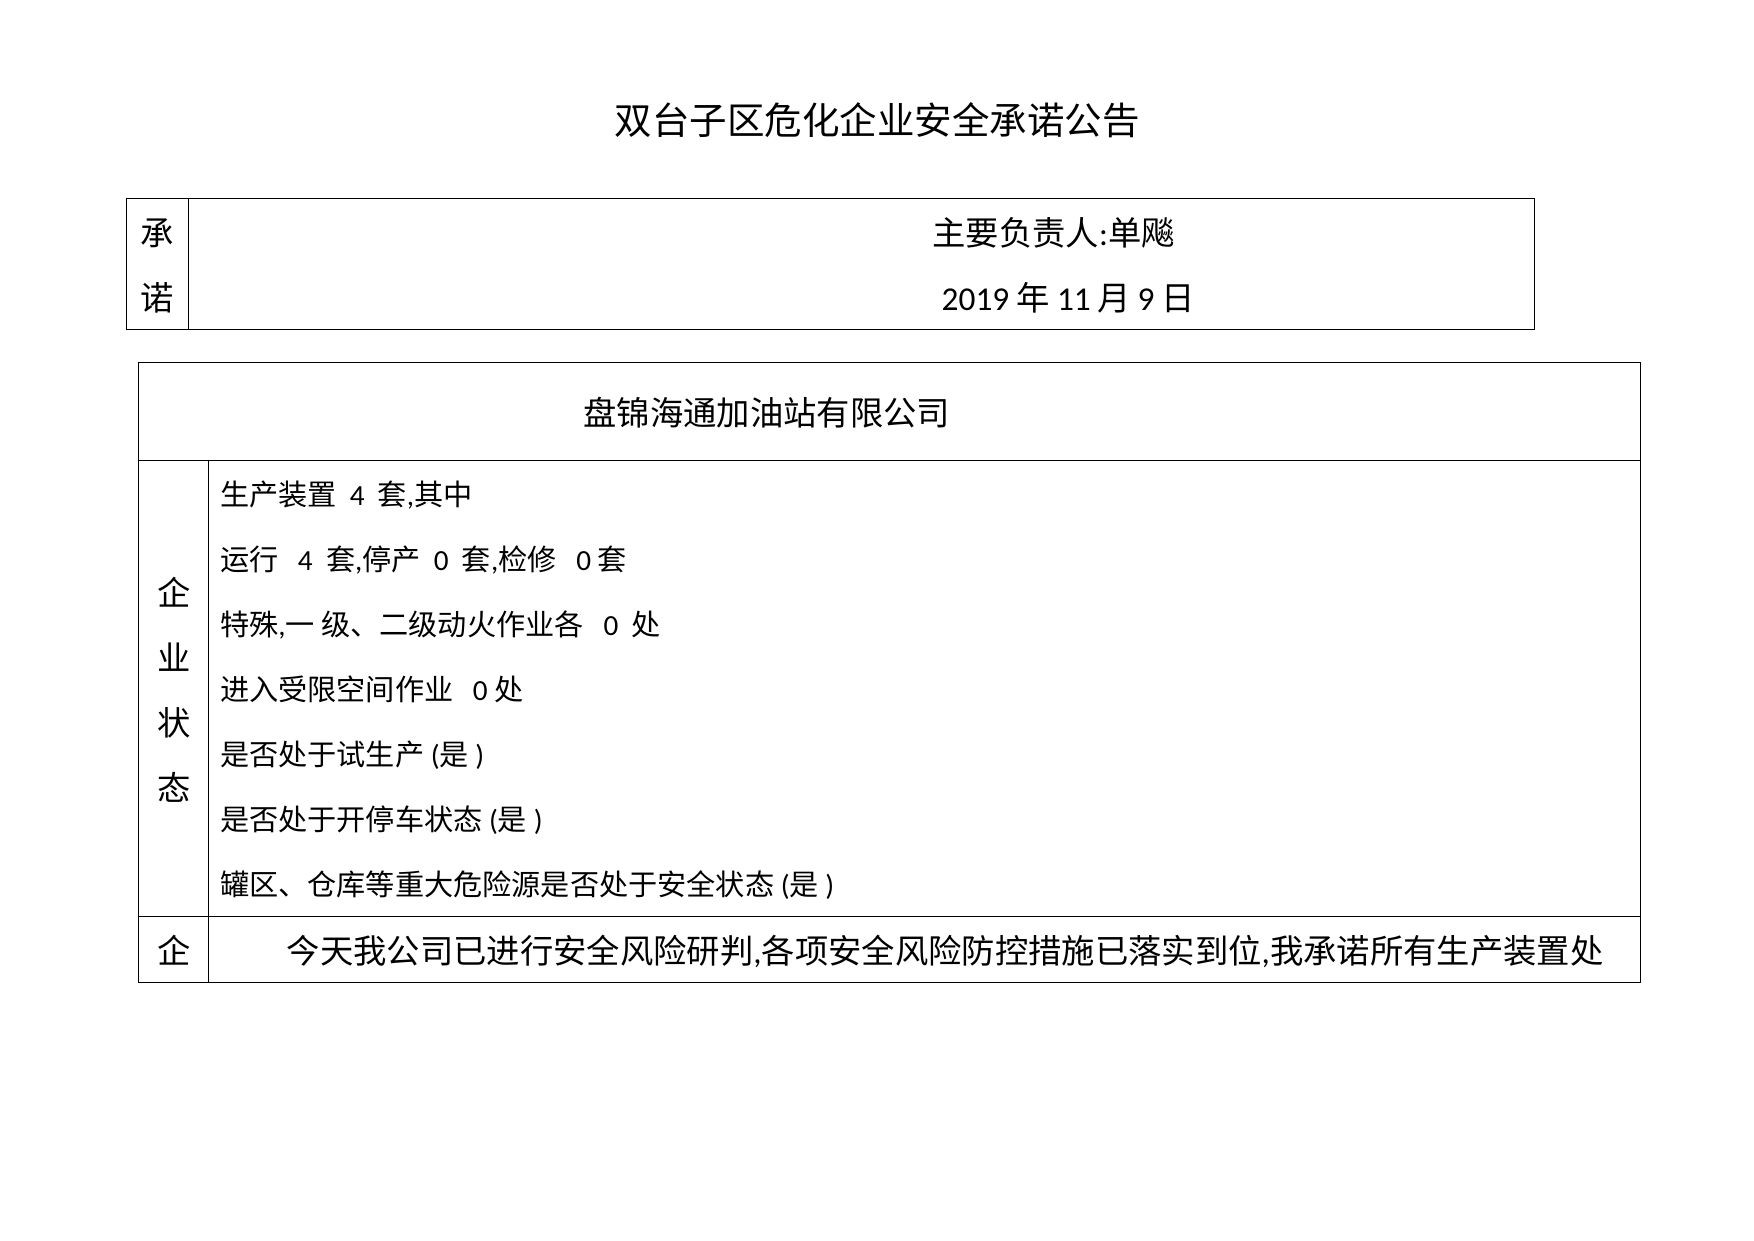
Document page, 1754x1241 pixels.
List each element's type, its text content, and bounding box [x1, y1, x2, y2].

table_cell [209, 917, 1640, 982]
table_cell 企业状态 [139, 461, 208, 916]
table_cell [189, 199, 1534, 329]
table_header 盘锦海通加油站有限公司 [139, 363, 1640, 459]
table_cell 企业承诺 [127, 199, 188, 329]
table_cell 企业承诺 [139, 917, 208, 982]
table_cell 生产装置 4 套,其中 运行 4 套,停产 0 套,检修 0 套 特殊,一 级、二级动火作业各 0 处 进入受限空间作业 0 处 是否处于试生产 (是 ) 是否处于开停车状态 (是 ) 罐区、仓库等重大危险源是否处于安全状态 (是 ) [209, 461, 1640, 916]
